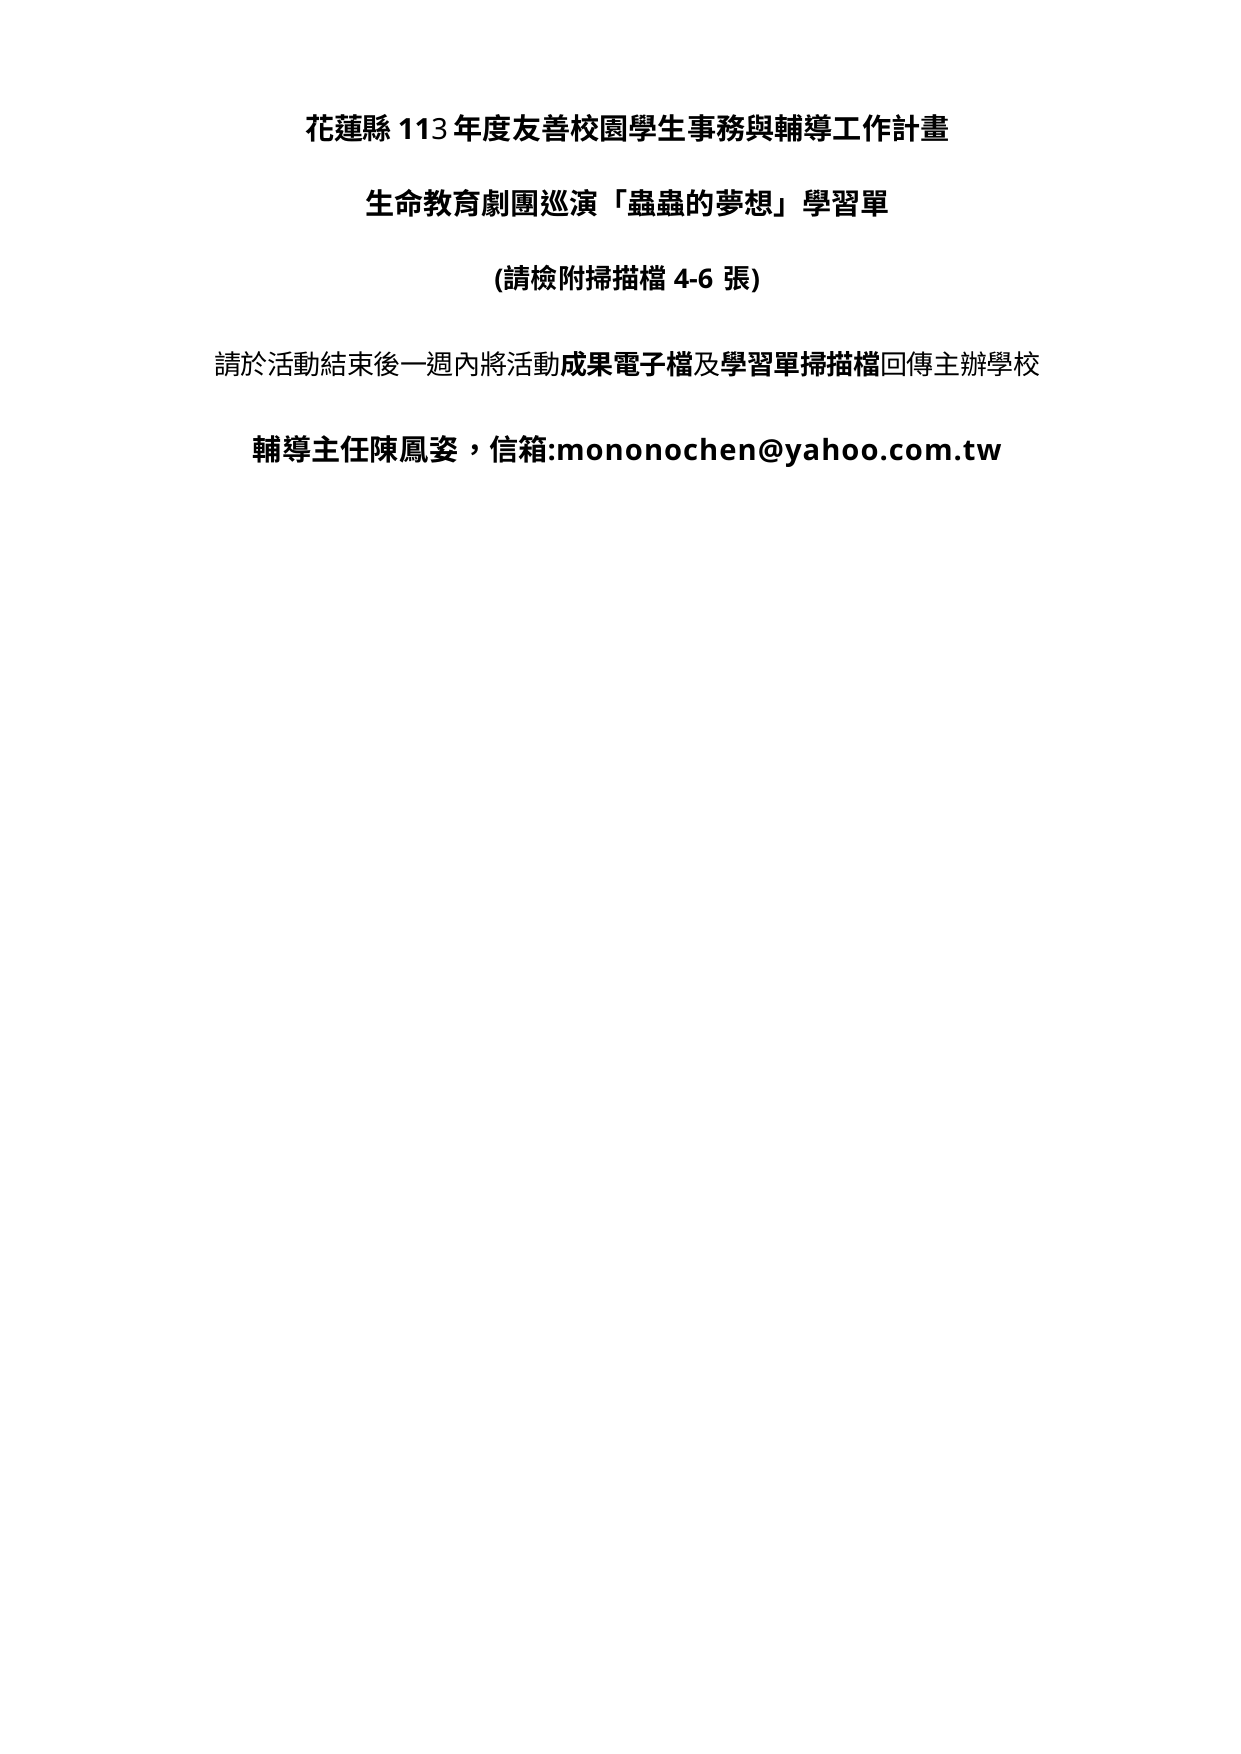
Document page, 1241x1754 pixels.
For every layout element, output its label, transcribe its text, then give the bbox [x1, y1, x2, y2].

subtitle 花蓮縣 113年度友善校園學生事務與輔導工作計畫 生命教育劇團巡演「蟲蟲的夢想」學習單 [89, 89, 1165, 239]
text 輔導主任陳鳳姿，信箱:mononochen@yahoo.com.tw [89, 410, 1165, 485]
text 請於活動結束後一週內將活動成果電子檔及學習單掃描檔回傳主辦學校 [89, 325, 1165, 400]
text (請檢附掃描檔 4-6 張) [90, 239, 1165, 314]
